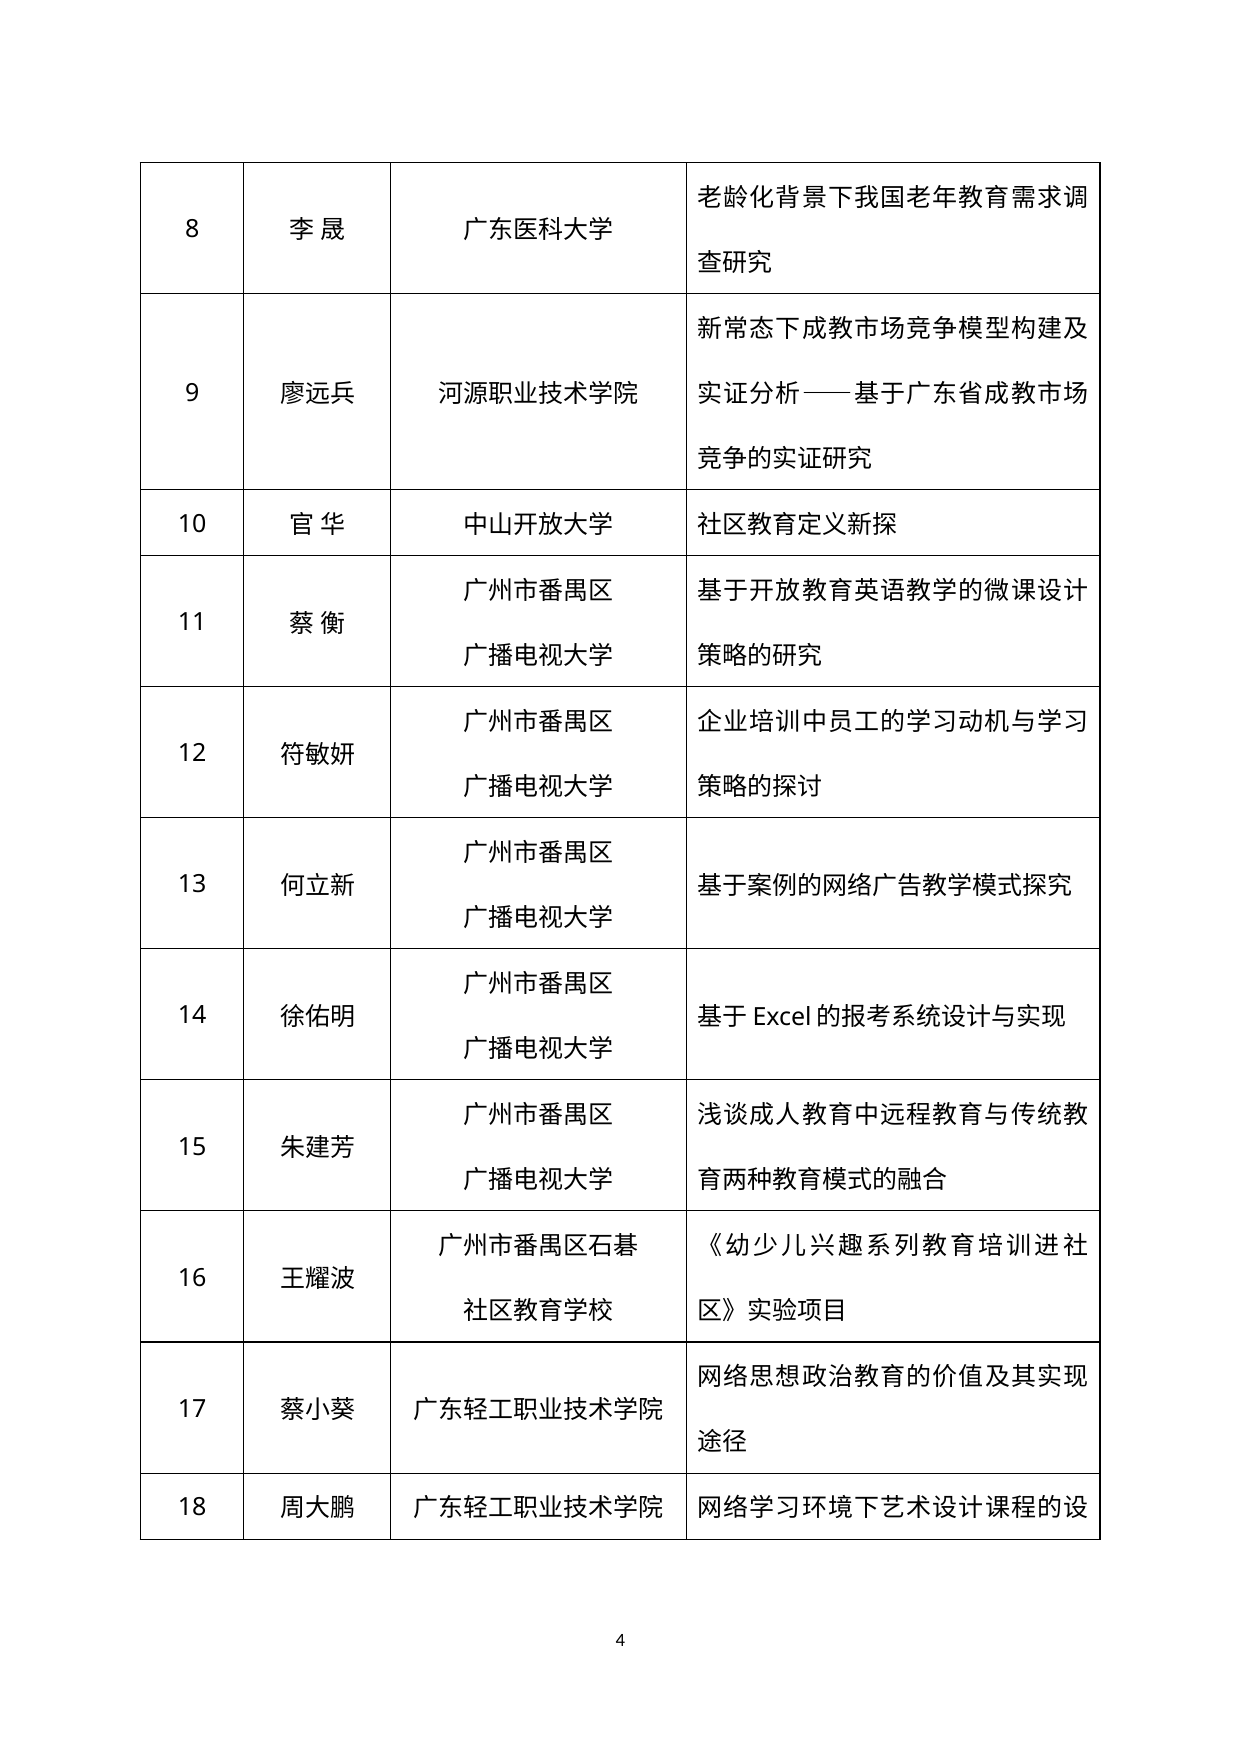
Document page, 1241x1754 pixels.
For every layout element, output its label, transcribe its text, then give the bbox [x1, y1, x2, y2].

table_cell 周大鹏 [244, 1474, 390, 1538]
table_cell 15 [141, 1080, 243, 1210]
table_cell 基于案例的网络广告教学模式探究 [687, 818, 1099, 948]
table_cell 广东轻工职业技术学院 [391, 1343, 686, 1472]
table_cell 18 [141, 1474, 243, 1538]
table_cell 何立新 [244, 818, 390, 948]
table_cell 企业培训中员工的学习动机与学习策略的探讨 [687, 687, 1099, 817]
table_cell 浅谈成人教育中远程教育与传统教育两种教育模式的融合 [687, 1080, 1099, 1210]
table_cell 16 [141, 1211, 243, 1341]
table_cell 基于Excel的报考系统设计与实现 [687, 949, 1099, 1079]
table_cell 广州市番禺区石碁 社区教育学校 [391, 1211, 686, 1341]
table_cell 广州市番禺区 广播电视大学 [391, 818, 686, 948]
table_cell 广州市番禺区 广播电视大学 [391, 1080, 686, 1210]
table_cell 广州市番禺区 广播电视大学 [391, 556, 686, 686]
table_cell 基于开放教育英语教学的微课设计策略的研究 [687, 556, 1099, 686]
table_cell 王耀波 [244, 1211, 390, 1341]
table_cell 11 [141, 556, 243, 686]
table_cell 朱建芳 [244, 1080, 390, 1210]
table_cell 蔡 衡 [244, 556, 390, 686]
table_cell 广州市番禺区 广播电视大学 [391, 687, 686, 817]
table_cell 广州市番禺区 广播电视大学 [391, 949, 686, 1079]
table_cell 广东轻工职业技术学院 [391, 1474, 686, 1538]
table_cell 14 [141, 949, 243, 1079]
table_cell 9 [141, 294, 243, 489]
table_cell 社区教育定义新探 [687, 490, 1099, 555]
table_cell 12 [141, 687, 243, 817]
table_cell 网络学习环境下艺术设计课程的设计与开发 [687, 1474, 1099, 1538]
table_cell 13 [141, 818, 243, 948]
table_cell 新常态下成教市场竞争模型构建及实证分析——基于广东省成教市场竞争的实证研究 [687, 294, 1099, 489]
table_cell 中山开放大学 [391, 490, 686, 555]
table_cell 符敏妍 [244, 687, 390, 817]
table_cell 《幼少儿兴趣系列教育培训进社区》实验项目 [687, 1211, 1099, 1341]
table_cell 李 晟 [244, 163, 390, 293]
table_cell 河源职业技术学院 [391, 294, 686, 489]
table_cell 17 [141, 1343, 243, 1472]
table_cell 徐佑明 [244, 949, 390, 1079]
table_cell 老龄化背景下我国老年教育需求调查研究 [687, 163, 1099, 293]
table_cell 蔡小葵 [244, 1343, 390, 1472]
table_cell 廖远兵 [244, 294, 390, 489]
table_cell 网络思想政治教育的价值及其实现途径 [687, 1343, 1099, 1472]
table_cell 8 [141, 163, 243, 293]
table_cell 官 华 [244, 490, 390, 555]
table_cell 广东医科大学 [391, 163, 686, 293]
table_cell 10 [141, 490, 243, 555]
